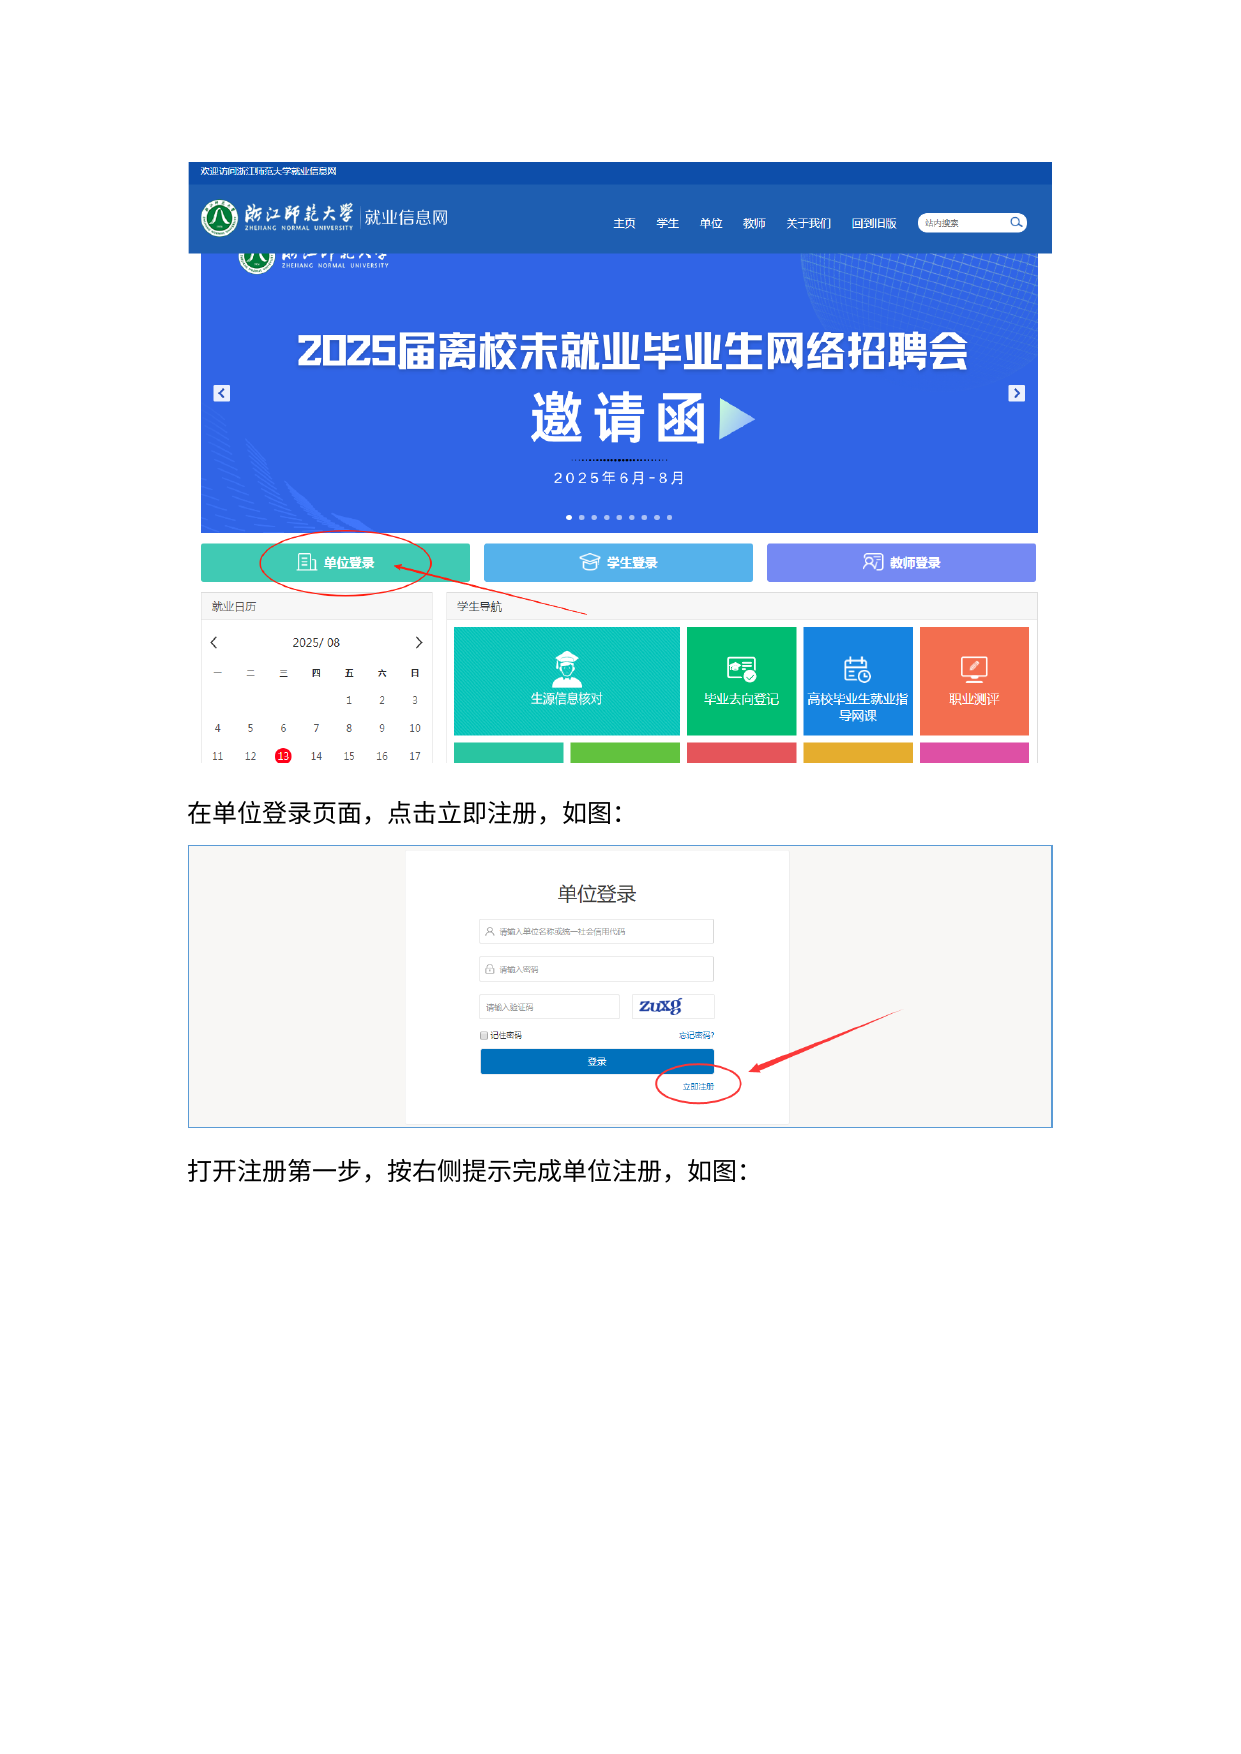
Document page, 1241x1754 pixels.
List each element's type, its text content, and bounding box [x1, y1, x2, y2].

text 在单位登录页面，点击立即注册，如图： [187, 779, 1053, 844]
picture [188, 162, 1052, 763]
picture [189, 846, 1051, 1127]
text 打开注册第一步，按右侧提示完成单位注册，如图： [187, 1137, 1053, 1202]
